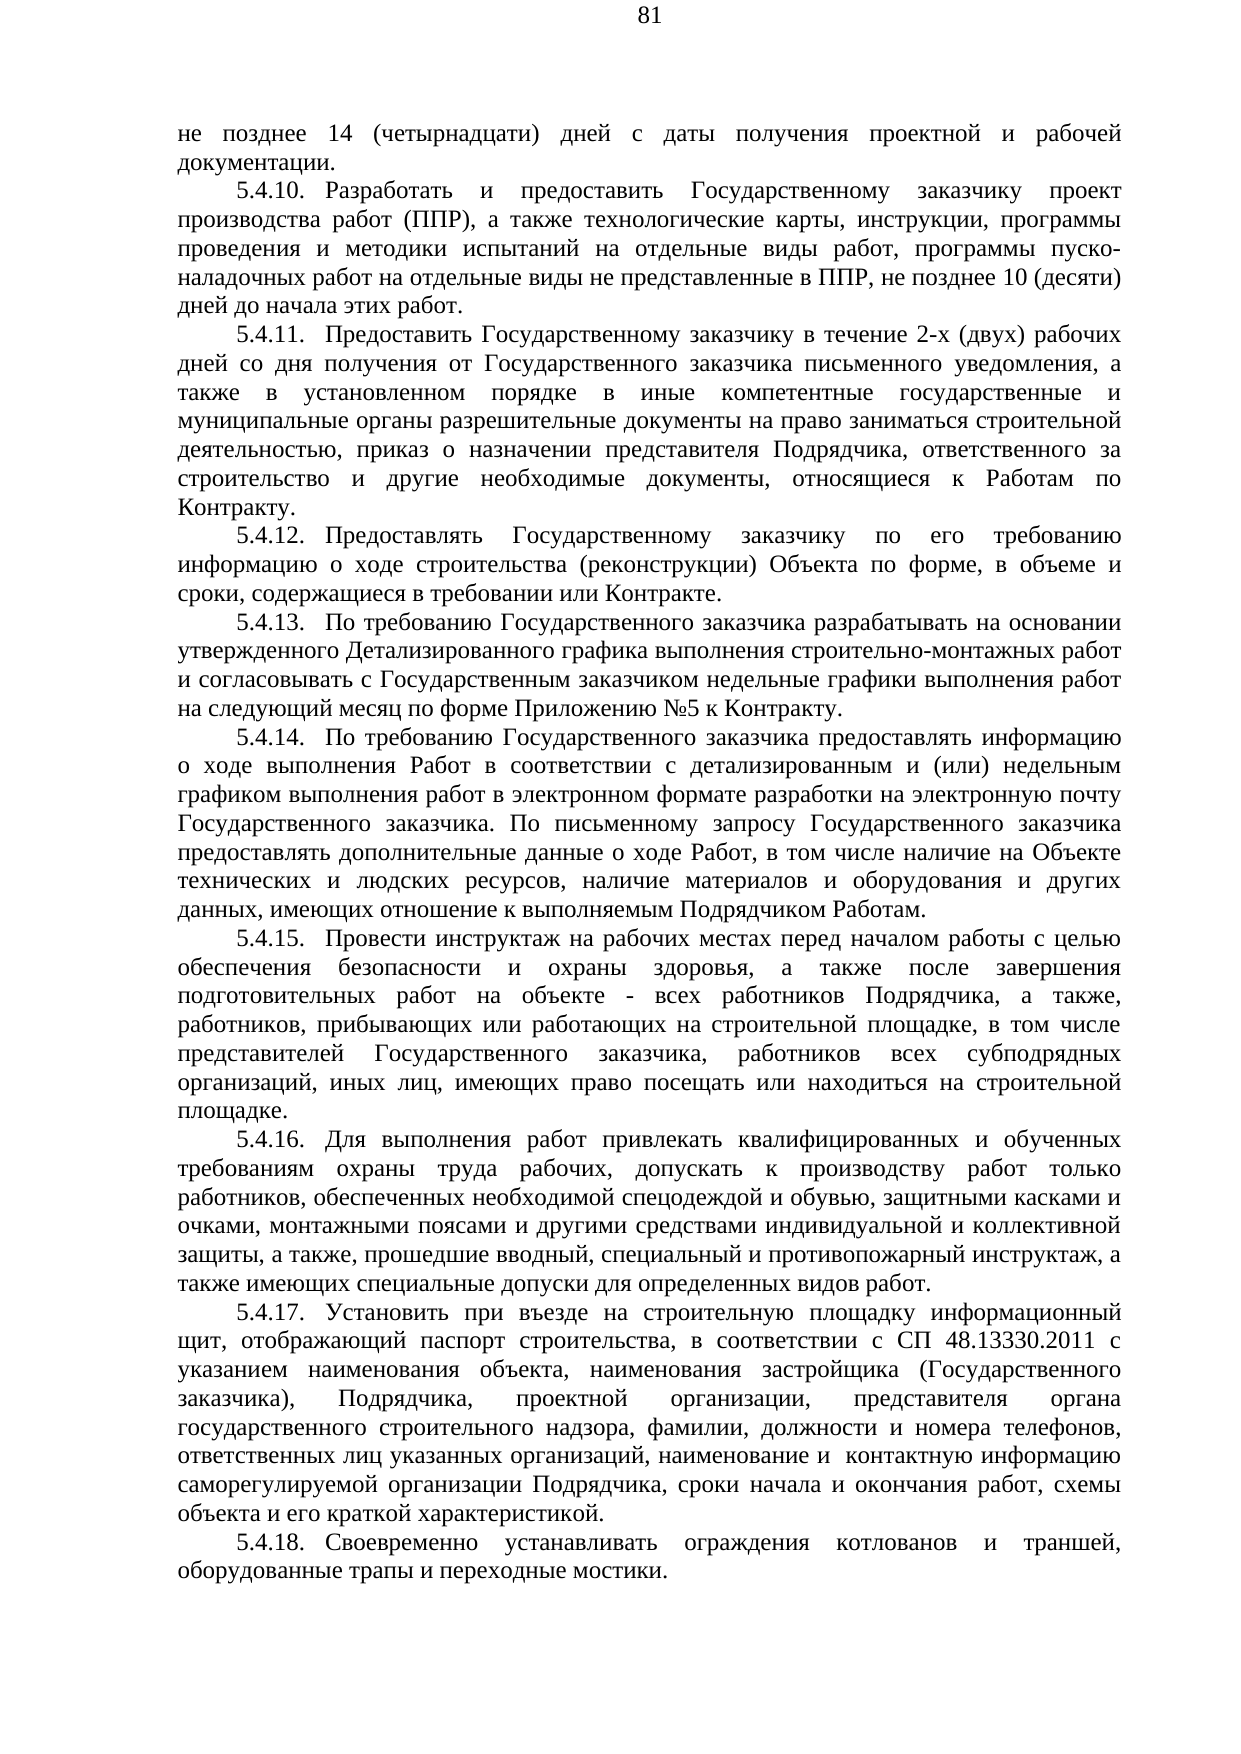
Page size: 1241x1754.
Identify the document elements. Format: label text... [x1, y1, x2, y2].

list Провести инструктаж на рабочих местах перед началом работы с целью обеспечения безопасности и охраны здоровья, а также после завершения подготовительных работ на объекте - всех работников Подрядчика, а также, работников, прибывающих или работающих на строительной площадке, в том числе представителей Государственного заказчика, работников всех субподрядных организаций, иных лиц, имеющих право посещать или находиться на строительной площадке. [177, 923, 1122, 1124]
list Для выполнения работ привлекать квалифицированных и обученных требованиям охраны труда рабочих, допускать к производству работ только работников, обеспеченных необходимой спецодеждой и обувью, защитными касками и очками, монтажными поясами и другими средствами индивидуальной и коллективной защиты, а также, прошедшие вводный, специальный и противопожарный инструктаж, а также имеющих специальные допуски для определенных видов работ. [177, 1124, 1122, 1297]
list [177, 118, 1122, 176]
list Предоставить Государственному заказчику в течение 2-х (двух) рабочих дней со дня получения от Государственного заказчика письменного уведомления, а также в установленном порядке в иные компетентные государственные и муниципальные органы разрешительные документы на право заниматься строительной деятельностью, приказ о назначении представителя Подрядчика, ответственного за строительство и другие необходимые документы, относящиеся к Работам по Контракту. [177, 319, 1122, 521]
list Предоставлять Государственному заказчику по его требованию информацию о ходе строительства (реконструкции) Объекта по форме, в объеме и сроки, содержащиеся в требовании или Контракте. [177, 521, 1122, 607]
list Разработать и предоставить Государственному заказчику проект производства работ (ППР), а также технологические карты, инструкции, программы проведения и методики испытаний на отдельные виды работ, программы пуско-наладочных работ на отдельные виды не представленные в ППР, не позднее 10 (десяти) дней до начала этих работ. [177, 176, 1122, 319]
list Своевременно устанавливать ограждения котлованов и траншей, оборудованные трапы и переходные мостики. [177, 1527, 1122, 1584]
list По требованию Государственного заказчика предоставлять информацию о ходе выполнения Работ в соответствии с детализированным и (или) недельным графиком выполнения работ в электронном формате разработки на электронную почту Государственного заказчика. По письменному запросу Государственного заказчика предоставлять дополнительные данные о ходе Работ, в том числе наличие на Объекте технических и людских ресурсов, наличие материалов и оборудования и других данных, имеющих отношение к выполняемым Подрядчиком Работам. [177, 722, 1122, 923]
list По требованию Государственного заказчика разрабатывать на основании утвержденного Детализированного графика выполнения строительно-монтажных работ и согласовывать с Государственным заказчиком недельные графики выполнения работ на следующий месяц по форме Приложению №5 к Контракту. [177, 607, 1122, 722]
list Установить при въезде на строительную площадку информационный щит, отображающий паспорт строительства, в соответствии с СП 48.13330.2011 с указанием наименования объекта, наименования застройщика (Государственного заказчика), Подрядчика, проектной организации, представителя органа государственного строительного надзора, фамилии, должности и номера телефонов, ответственных лиц указанных организаций, наименование и контактную информацию саморегулируемой организации Подрядчика, сроки начала и окончания работ, схемы объекта и его краткой характеристикой. [177, 1297, 1122, 1527]
